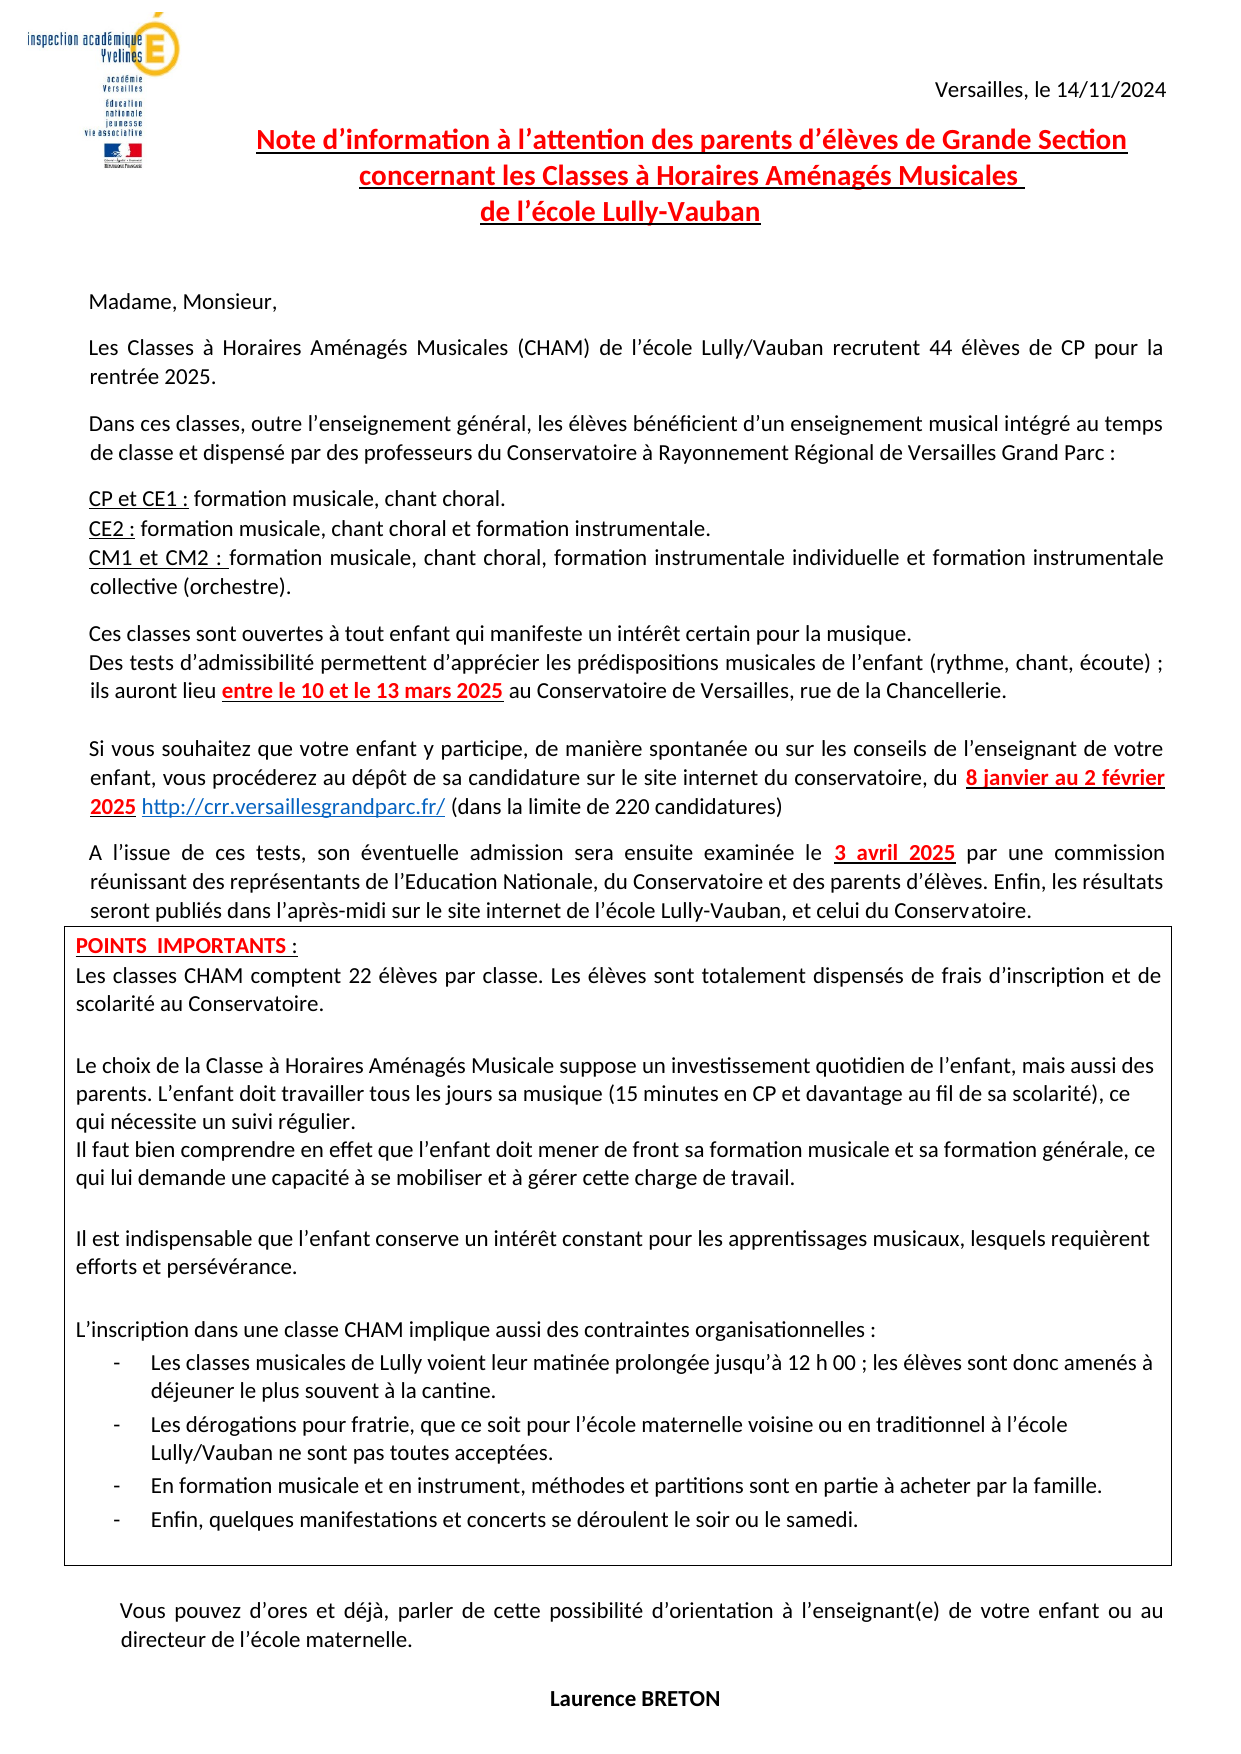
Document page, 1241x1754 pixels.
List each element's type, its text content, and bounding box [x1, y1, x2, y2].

text CM1 et CM2 : formation musicale, chant choral, formation instrumentale individuelle et formation instrumentale collective (orchestre). [89, 543, 1165, 600]
text Ces classes sont ouvertes à tout enfant qui manifeste un intérêt certain pour la musique. [89, 619, 1165, 647]
text Madame, Monsieur, [88, 287, 1165, 315]
text Dans ces classes, outre l’enseignement général, les élèves bénéficient d’un enseignement musical intégré au temps de classe et dispensé par des professeurs du Conservatoire à Rayonnement Régional de Versailles Grand Parc : [89, 409, 1165, 466]
text Vous pouvez d’ores et déjà, parler de cette possibilité d’orientation à l’enseignant(e) de votre enfant ou au directeur de l’école maternelle. [119, 1597, 1165, 1653]
text A l’issue de ces tests, son éventuelle admission sera ensuite examinée le 3 avril 2025 par une commission réunissant des représentants de l’Education Nationale, du Conservatoire et des parents d’élèves. Enfin, les résultats seront publiés dans l’après-midi sur le site internet de l’école Lully-Vauban, et celui du Conservatoire. [89, 838, 1165, 924]
text Des tests d’admissibilité permettent d’apprécier les prédispositions musicales de l’enfant (rythme, chant, écoute) ; ils auront lieu entre le 10 et le 13 mars 2025 au Conservatoire de Versailles, rue de la Chancellerie. [89, 648, 1165, 704]
text Les Classes à Horaires Aménagés Musicales (CHAM) de l’école Lully/Vauban recrutent 44 élèves de CP pour la rentrée 2025. [88, 333, 1165, 390]
text CE2 : formation musicale, chant choral et formation instrumentale. [89, 514, 1165, 542]
table_header POINTS IMPORTANTS : Les classes CHAM comptent 22 élèves par classe. Les élèves sont totalement dispensés de frais d’inscription et de scolarité au Conservatoire. Le choix de la Classe à Horaires Aménagés Musicale suppose un investissement quotidien de l’enfant, mais aussi des parents. L’enfant doit travailler tous les jours sa musique (15 minutes en CP et davantage au fil de sa scolarité), ce qui nécessite un suivi régulier. Il faut bien comprendre en effet que l’enfant doit mener de front sa formation musicale et sa formation générale, ce qui lui demande une capacité à se mobiliser et à gérer cette charge de travail. Il est indispensable que l’enfant conserve un intérêt constant pour les apprentissages musicaux, lesquels requièrent efforts et persévérance. L’inscription dans une classe CHAM implique aussi des contraintes organisationnelles : Les classes musicales de Lully voient leur matinée prolongée jusqu’à 12 h 00 ; les élèves sont donc amenés à déjeuner le plus souvent à la cantine. Les dérogations pour fratrie, que ce soit pour l’école maternelle voisine ou en traditionnel à l’école Lully/Vauban ne sont pas toutes acceptées. En formation musicale et en instrument, méthodes et partitions sont en partie à acheter par la famille. Enfin, quelques manifestations et concerts se déroulent le soir ou le samedi. [65, 927, 1171, 1565]
text CP et CE1 : formation musicale, chant choral. [89, 484, 1165, 512]
text Laurence BRETON [90, 1684, 1165, 1712]
text Note d’information à l’attention des parents d’élèves de Grande Section concernant les Classes à Horaires Aménagés Musicales de l’école Lully-Vauban [75, 121, 1165, 228]
picture [17, 12, 200, 177]
text Versailles, le 14/11/2024 [200, 75, 1167, 103]
text Si vous souhaitez que votre enfant y participe, de manière spontanée ou sur les conseils de l’enseignant de votre enfant, vous procéderez au dépôt de sa candidature sur le site internet du conservatoire, du 8 janvier au 2 février 2025 http://crr.versaillesgrandparc.fr/ (dans la limite de 220 candidatures) [89, 734, 1165, 820]
